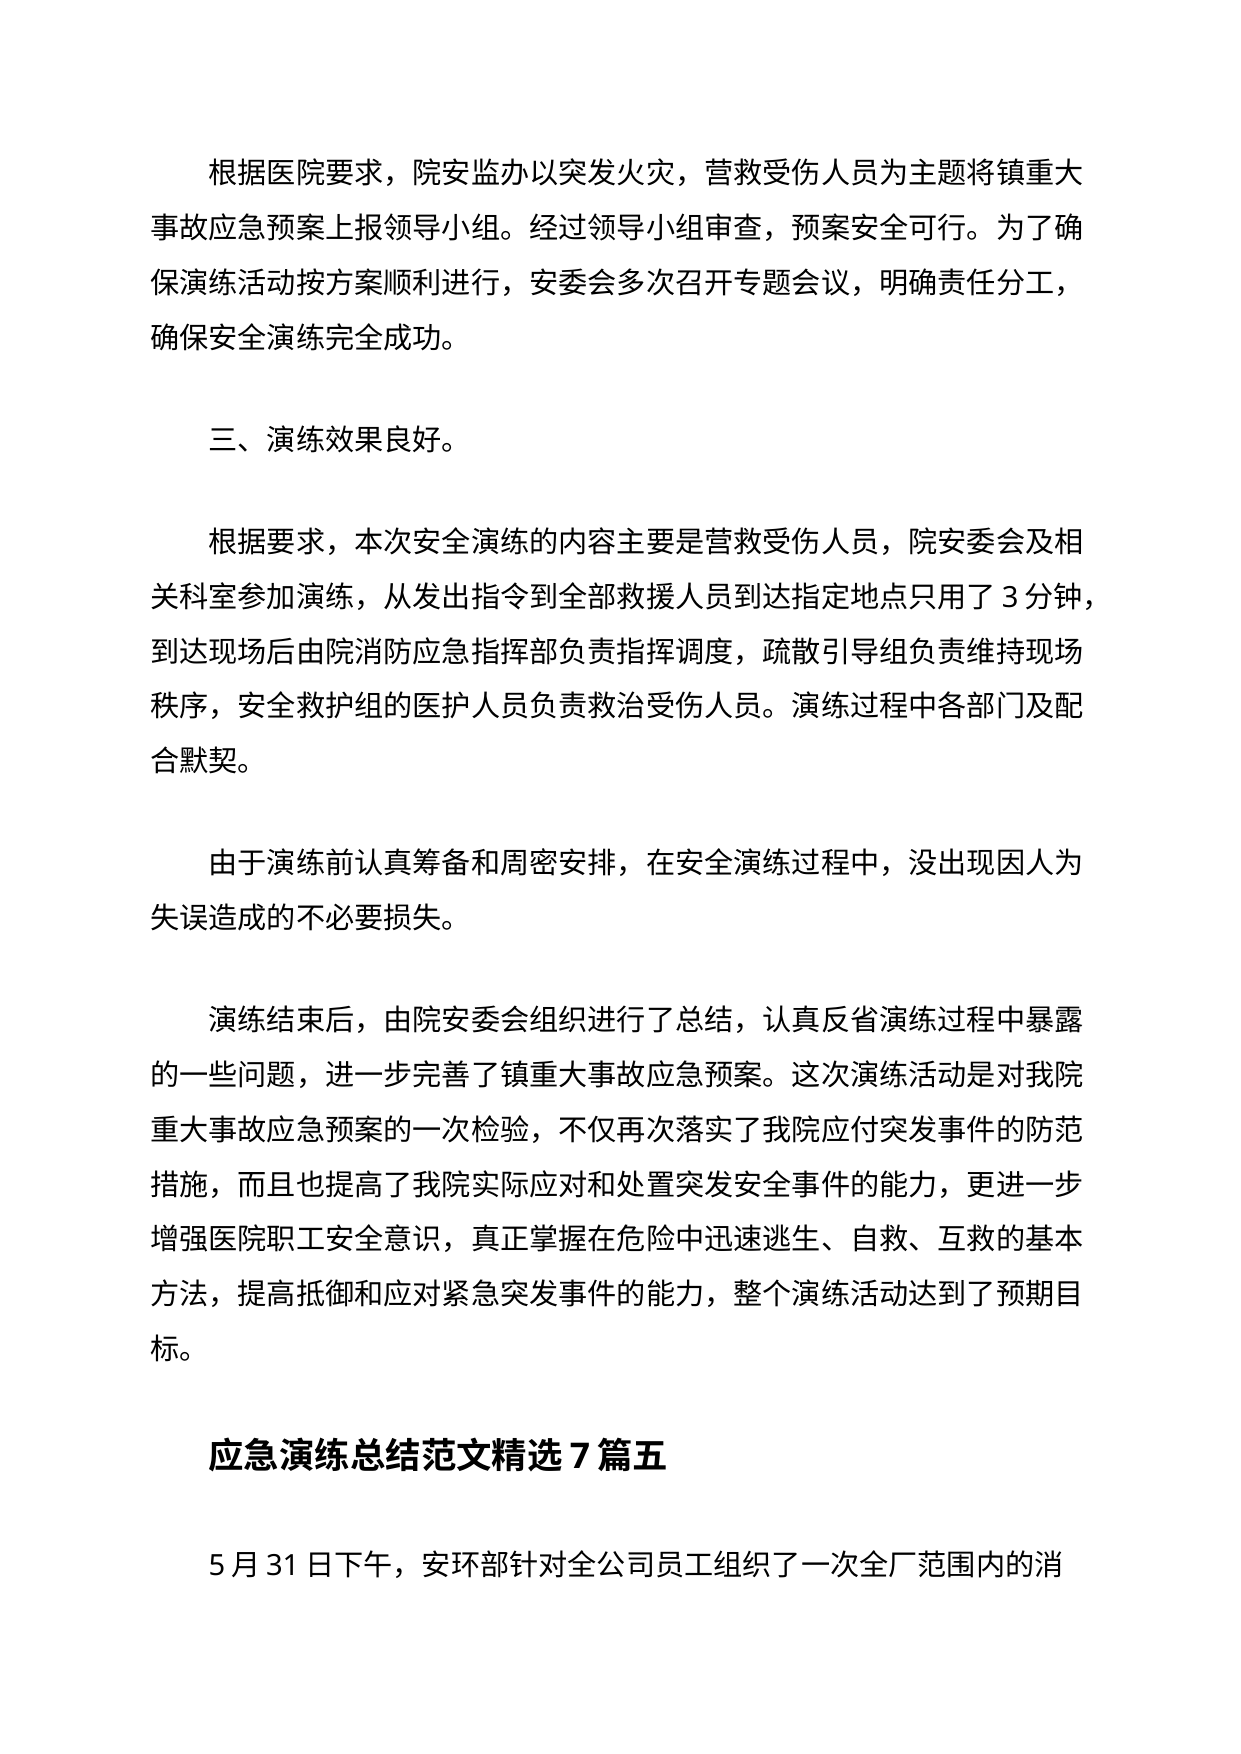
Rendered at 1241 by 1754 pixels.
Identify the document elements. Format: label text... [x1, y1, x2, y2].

text 根据医院要求，院安监办以突发火灾，营救受伤人员为主题将镇重大事故应急预案上报领导小组。经过领导小组审查，预案安全可行。为了确保演练活动按方案顺利进行，安委会多次召开专题会议，明确责任分工，确保安全演练完全成功。 [150, 150, 1090, 357]
text 应急演练总结范文精选7篇五 [150, 1427, 1090, 1479]
text 三、演练效果良好。 [150, 416, 1090, 459]
text 由于演练前认真筹备和周密安排，在安全演练过程中，没出现因人为失误造成的不必要损失。 [150, 840, 1090, 937]
text 根据要求，本次安全演练的内容主要是营救受伤人员，院安委会及相关科室参加演练，从发出指令到全部救援人员到达指定地点只用了3分钟，到达现场后由院消防应急指挥部负责指挥调度，疏散引导组负责维持现场秩序，安全救护组的医护人员负责救治受伤人员。演练过程中各部门及配合默契。 [150, 518, 1090, 780]
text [150, 1541, 1090, 1583]
text 演练结束后，由院安委会组织进行了总结，认真反省演练过程中暴露的一些问题，进一步完善了镇重大事故应急预案。这次演练活动是对我院重大事故应急预案的一次检验，不仅再次落实了我院应付突发事件的防范措施，而且也提高了我院实际应对和处置突发安全事件的能力，更进一步增强医院职工安全意识，真正掌握在危险中迅速逃生、自救、互救的基本方法，提高抵御和应对紧急突发事件的能力，整个演练活动达到了预期目标。 [150, 996, 1090, 1368]
